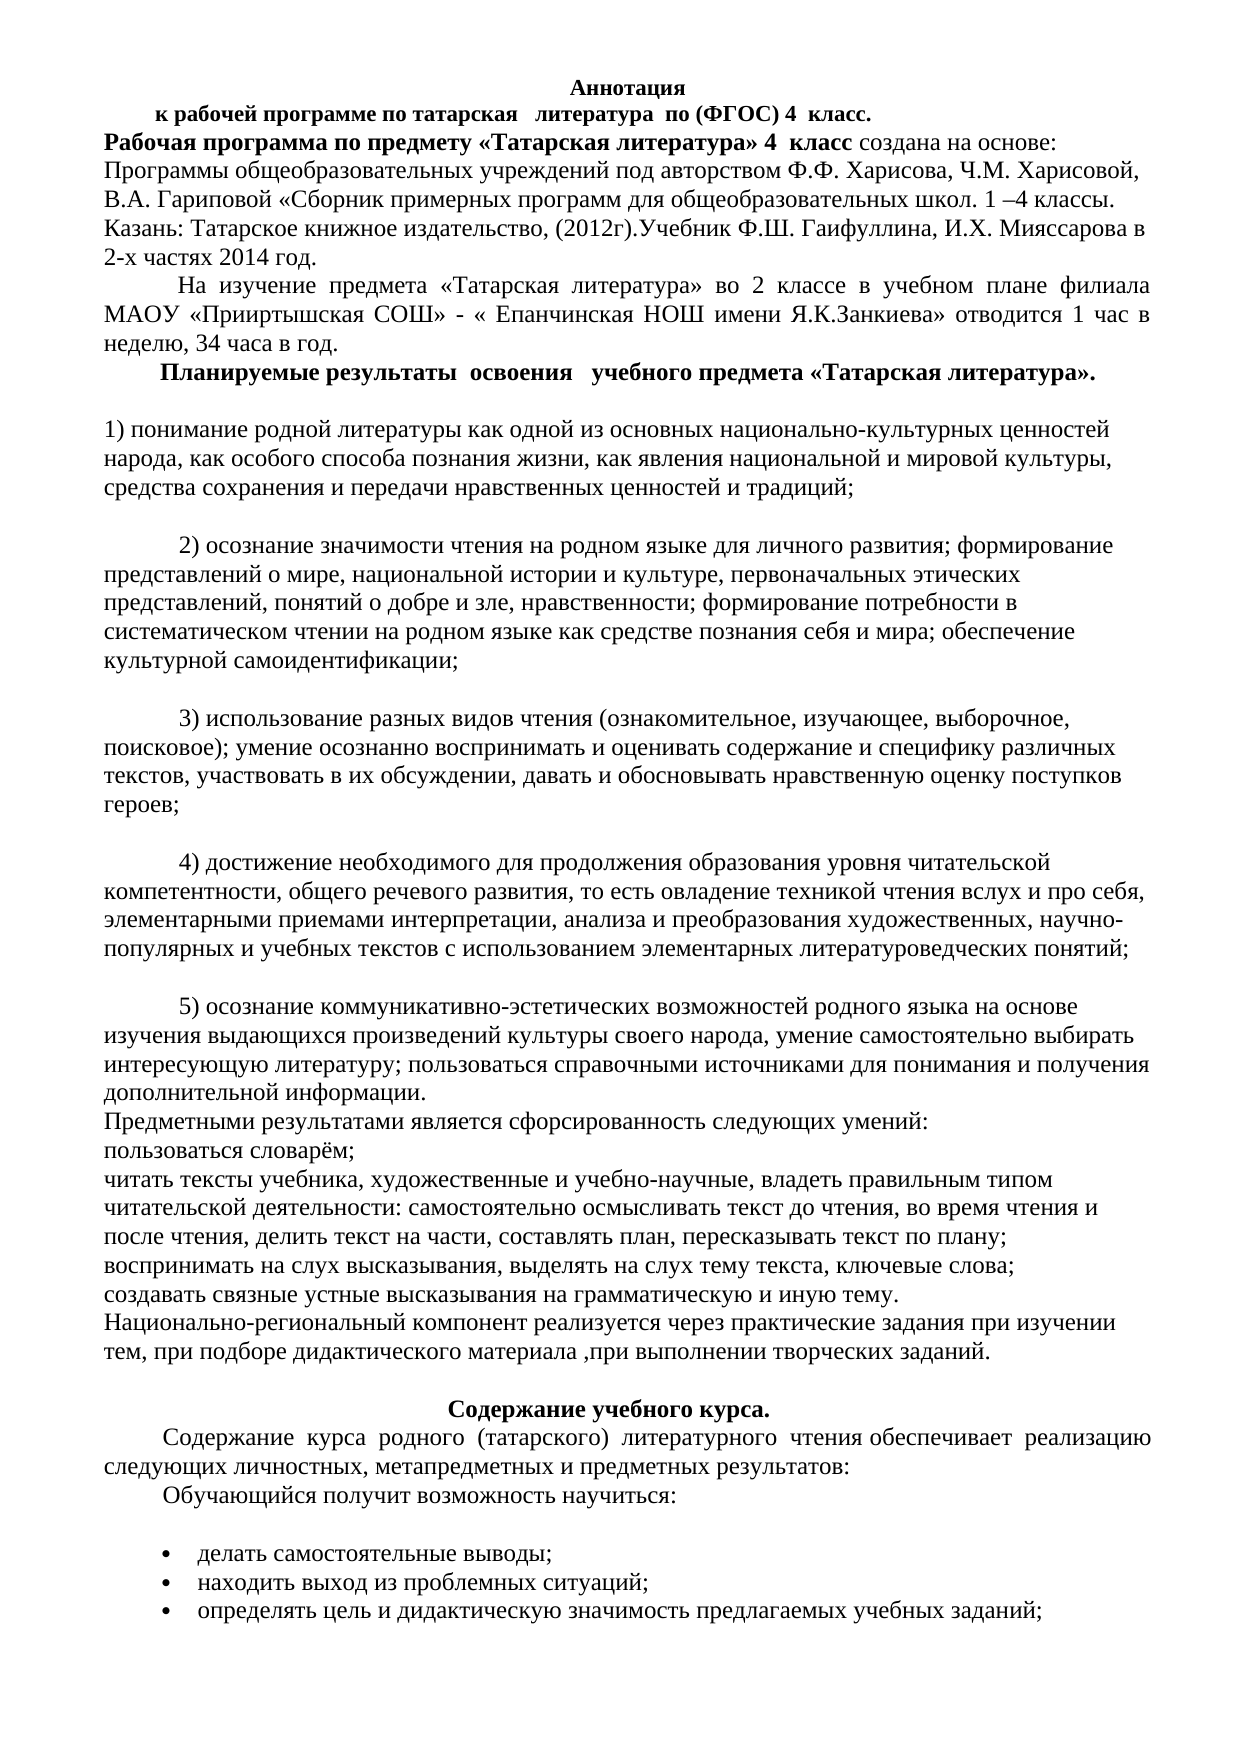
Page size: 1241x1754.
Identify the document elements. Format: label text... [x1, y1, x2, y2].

text Содержание курса родного (татарского) литературного чтения обеспечивает реализацию следующих личностных, метапредметных и предметных результатов: [103, 1422, 1152, 1480]
text Программы общеобразовательных учреждений под авторством Ф.Ф. Харисова, Ч.М. Харисовой, В.А. Гариповой «Сборник примерных программ для общеобразовательных школ. 1 –4 классы. Казань: Татарское книжное издательство, (2012г).Учебник Ф.Ш. Гаифуллина, И.Х. Мияссарова в 2-х частях 2014 год. [103, 155, 1152, 270]
text к рабочей программе по татарская литература по (ФГОС) 4 класс. [103, 100, 1152, 127]
text читать тексты учебника, художественные и учебно-научные, владеть правильным типом читательской деятельности: самостоятельно осмысливать текст до чтения, во время чтения и после чтения, делить текст на части, составлять план, пересказывать текст по плану; [103, 1164, 1152, 1250]
text Планируемые результаты освоения учебного предмета «Татарская литература». [103, 357, 1152, 385]
list определять цель и дидактическую значимость предлагаемых учебных заданий; [103, 1595, 1152, 1624]
text На изучение предмета «Татарская литература» во 2 классе в учебном плане филиала МАОУ «Прииртышская СОШ» - « Епанчинская НОШ имени Я.К.Занкиева» отводится 1 час в неделю, 34 часа в год. [103, 270, 1152, 357]
text Содержание учебного курса. [103, 1394, 1152, 1422]
list находить выход из проблемных ситуаций; [103, 1567, 1152, 1595]
text создавать связные устные высказывания на грамматическую и иную тему. [103, 1279, 1152, 1307]
text 4) достижение необходимого для продолжения образования уровня читательской компетентности, общего речевого развития, то есть овладение техникой чтения вслух и про себя, элементарными приемами интерпретации, анализа и преобразования художественных, научно-популярных и учебных текстов с использованием элементарных литературоведческих понятий; [103, 847, 1152, 962]
text Аннотация [103, 74, 1152, 100]
text Обучающийся получит возможность научиться: [103, 1480, 1152, 1509]
text 3) использование разных видов чтения (ознакомительное, изучающее, выборочное, поисковое); умение осознанно воспринимать и оценивать содержание и специфику различных текстов, участвовать в их обсуждении, давать и обосновывать нравственную оценку поступков героев; [103, 703, 1152, 818]
list делать самостоятельные выводы; [103, 1538, 1152, 1567]
text пользоваться словарём; [103, 1135, 1152, 1164]
text воспринимать на слух высказывания, выделять на слух тему текста, ключевые слова; [103, 1250, 1152, 1279]
text 1) понимание родной литературы как одной из основных национально-культурных ценностей народа, как особого способа познания жизни, как явления национальной и мировой культуры, средства сохранения и передачи нравственных ценностей и традиций; [103, 414, 1152, 501]
text Рабочая программа по предмету «Татарская литература» 4 класс создана на основе: [103, 127, 1152, 155]
text 5) осознание коммуникативно-эстетических возможностей родного языка на основе изучения выдающихся произведений культуры своего народа, умение самостоятельно выбирать интересующую литературу; пользоваться справочными источниками для понимания и получения дополнительной информации. [103, 991, 1152, 1106]
text Национально-региональный компонент реализуется через практические задания при изучении тем, при подборе дидактического материала ,при выполнении творческих заданий. [103, 1307, 1152, 1365]
text 2) осознание значимости чтения на родном языке для личного развития; формирование представлений о мире, национальной истории и культуре, первоначальных этических представлений, понятий о добре и зле, нравственности; формирование потребности в систематическом чтении на родном языке как средстве познания себя и мира; обеспечение культурной самоидентификации; [103, 530, 1152, 674]
text Предметными результатами является сфорсированность следующих умений: [103, 1106, 1152, 1135]
